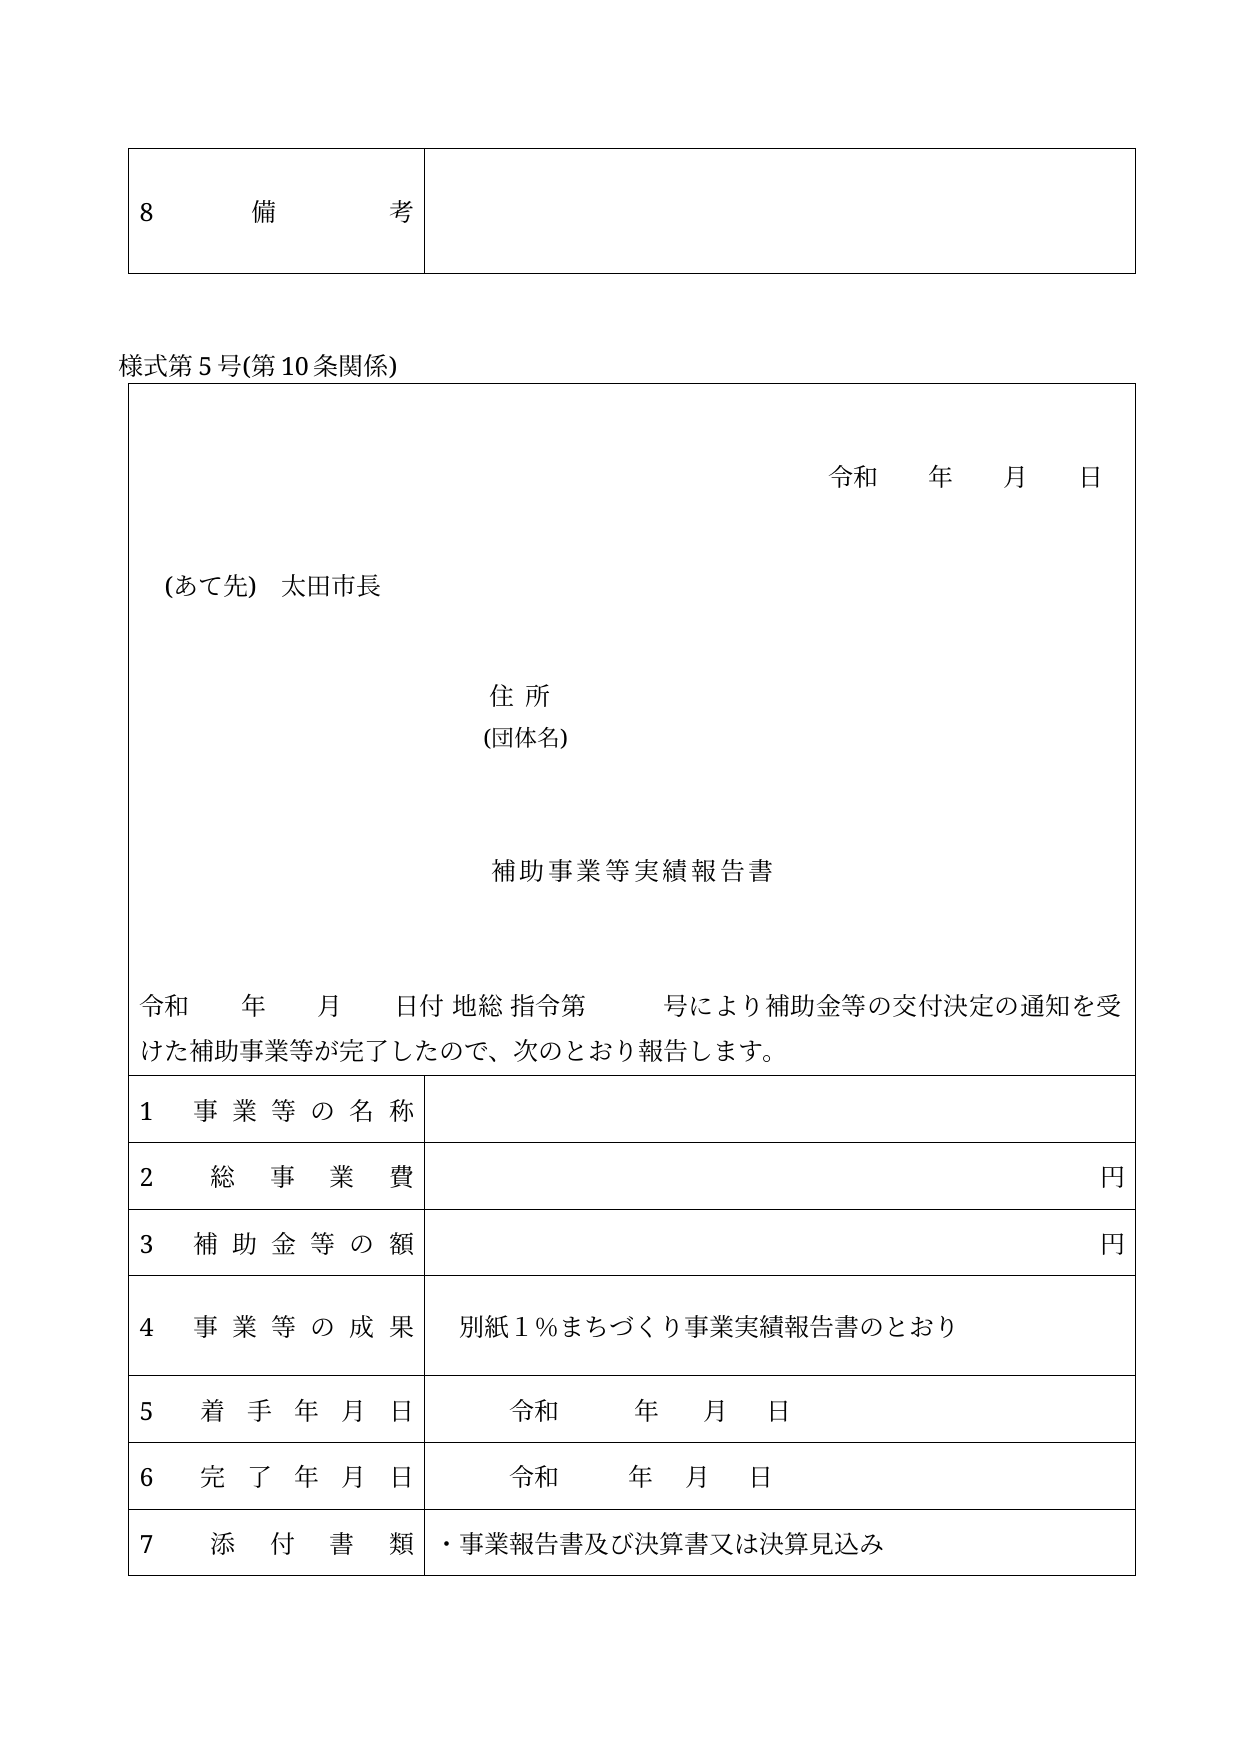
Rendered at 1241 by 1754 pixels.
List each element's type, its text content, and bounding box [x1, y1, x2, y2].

table_cell 4 事業等の成果 [129, 1276, 424, 1375]
table_header 令和 年 月 日 (あて先) 太田市長 住所 (団体名) (代表者) 印 補助事業等実績報告書 令和 年 月 日付 地総 指令第 号により補助金等の交付決定の通知を受けた補助事業等が完了したので、次のとおり報告します。 [129, 384, 1135, 1075]
text 様式第5号(第10条関係) [118, 347, 1122, 383]
table_cell 8 備考 [129, 149, 424, 273]
table_cell 令和 年 月 日 [425, 1376, 1135, 1442]
table_cell 別紙１％まちづくり事業実績報告書のとおり [425, 1276, 1135, 1375]
table_cell [425, 149, 1135, 273]
table_cell [425, 1076, 1135, 1142]
table_cell 1 事業等の名称 [129, 1076, 424, 1142]
table_cell 5 着手年月日 [129, 1376, 424, 1442]
table_cell 3 補助金等の額 [129, 1210, 424, 1275]
table_cell 令和 年 月 日 [425, 1443, 1135, 1509]
table_cell 7 添付書類 [129, 1510, 424, 1575]
table_cell 6 完了年月日 [129, 1443, 424, 1509]
table_cell 円 [425, 1210, 1135, 1275]
table_cell ・事業報告書及び決算書又は決算見込み [425, 1510, 1135, 1575]
table_cell 2 総事業費 [129, 1143, 424, 1209]
table_cell 円 [425, 1143, 1135, 1209]
